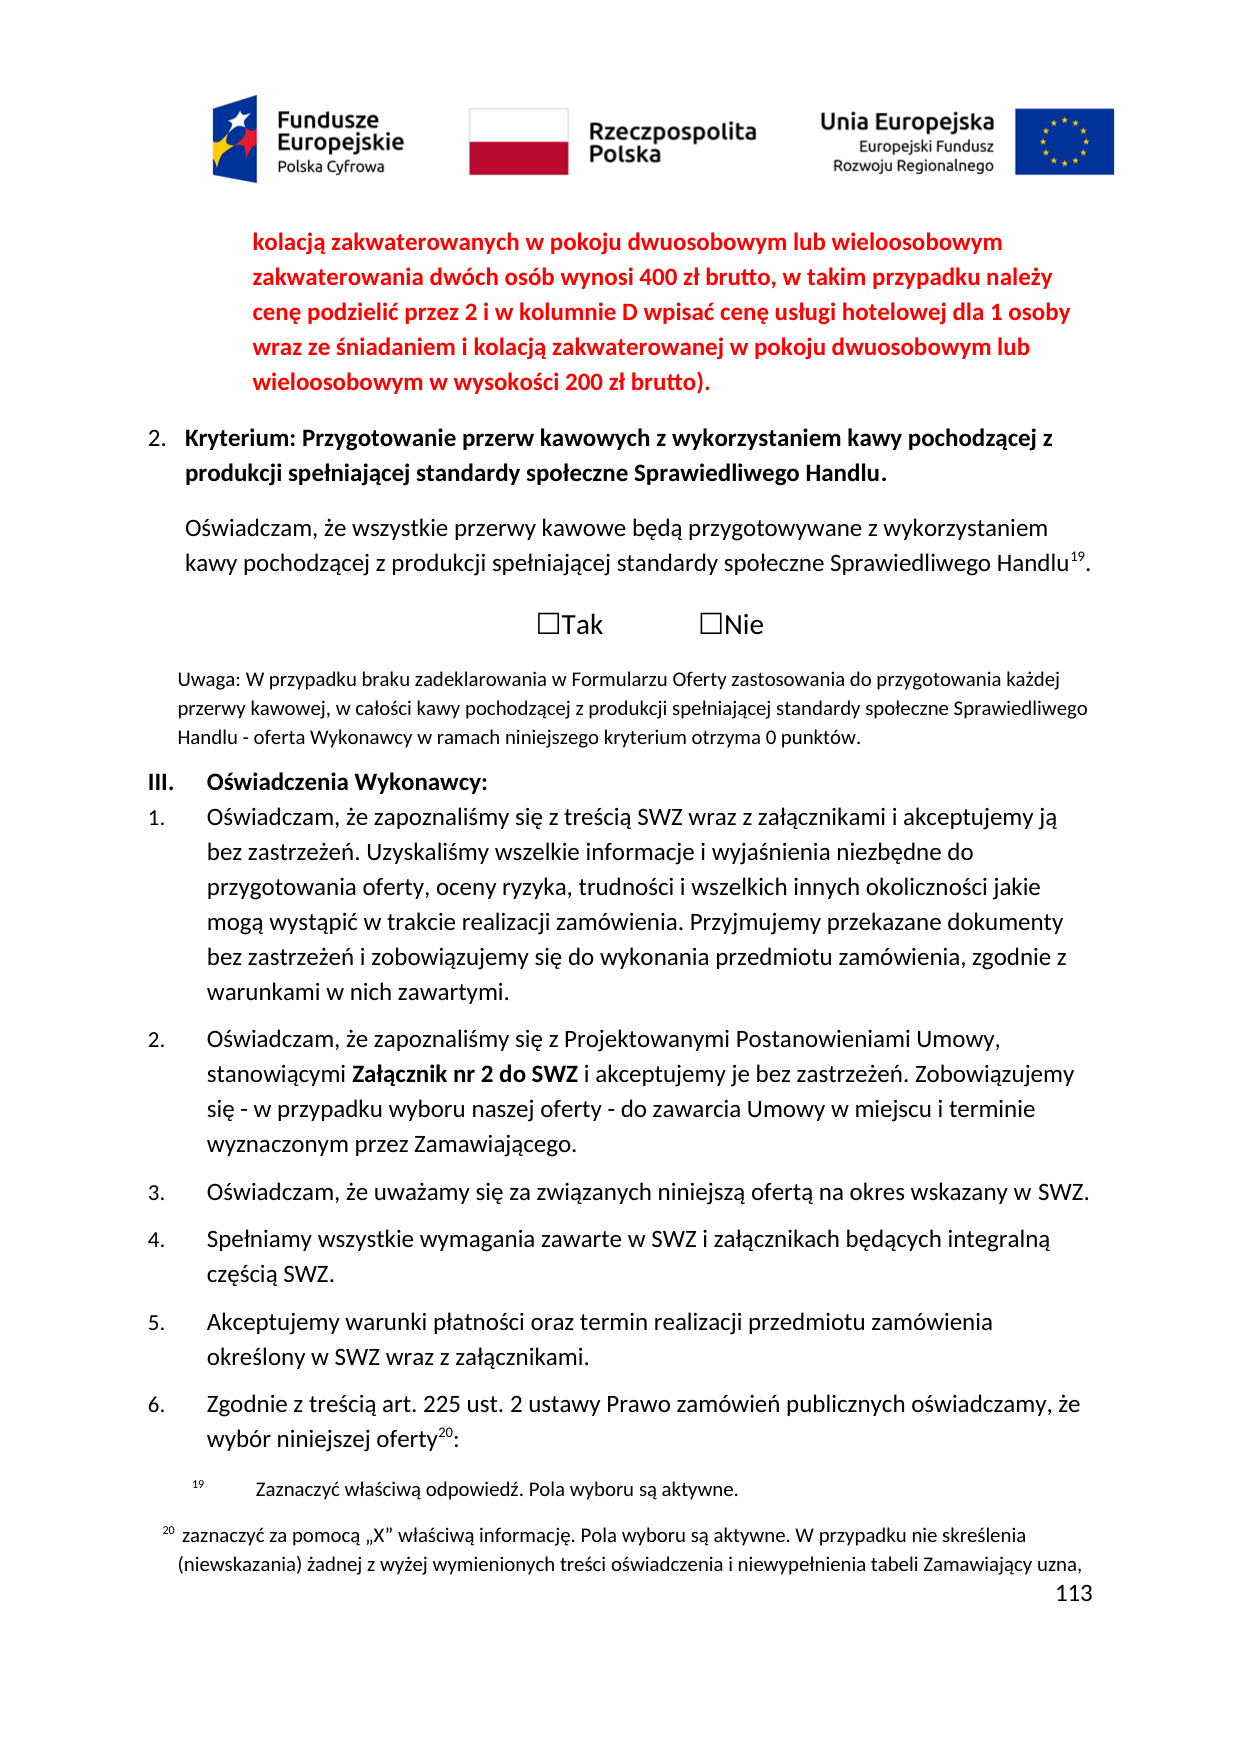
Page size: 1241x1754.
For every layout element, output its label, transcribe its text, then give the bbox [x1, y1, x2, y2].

list Oświadczenia Wykonawcy: [148, 766, 1093, 796]
list Oświadczam, że uważamy się za związanych niniejszą ofertą na okres wskazany w SWZ. [148, 1176, 1093, 1206]
list Oświadczam, że zapoznaliśmy się z treścią SWZ wraz z załącznikami i akceptujemy ją bez zastrzeżeń. Uzyskaliśmy wszelkie informacje i wyjaśnienia niezbędne do przygotowania oferty, oceny ryzyka, trudności i wszelkich innych okoliczności jakie mogą wystąpić w trakcie realizacji zamówienia. Przyjmujemy przekazane dokumenty bez zastrzeżeń i zobowiązujemy się do wykonania przedmiotu zamówienia, zgodnie z warunkami w nich zawartymi. [148, 801, 1093, 1006]
list Spełniamy wszystkie wymagania zawarte w SWZ i załącznikach będących integralną częścią SWZ. [148, 1223, 1093, 1289]
text Tak Nie [177, 603, 1093, 643]
list Zgodnie z treścią art. 225 ust. 2 ustawy Prawo zamówień publicznych oświadczamy, że wybór niniejszej oferty: [148, 1388, 1093, 1454]
picture [191, 73, 1136, 205]
text Uwaga: W przypadku braku zadeklarowania w Formularzu Oferty zastosowania do przygotowania każdej przerwy kawowej, w całości kawy pochodzącej z produkcji spełniającej standardy społeczne Sprawiedliwego Handlu - oferta Wykonawcy w ramach niniejszego kryterium otrzyma 0 punktów. [177, 666, 1093, 749]
list Kryterium: Przygotowanie przerw kawowych z wykorzystaniem kawy pochodzącej z produkcji spełniającej standardy społeczne Sprawiedliwego Handlu. [148, 422, 1093, 487]
list Oświadczam, że zapoznaliśmy się z Projektowanymi Postanowieniami Umowy, stanowiącymi Załącznik nr 2 do SWZ i akceptujemy je bez zastrzeżeń. Zobowiązujemy się - w przypadku wyboru naszej oferty - do zawarcia Umowy w miejscu i terminie wyznaczonym przez Zamawiającego. [148, 1023, 1093, 1159]
list Akceptujemy warunki płatności oraz termin realizacji przedmiotu zamówienia określony w SWZ wraz z załącznikami. [148, 1306, 1093, 1371]
list Oświadczam, że wszystkie przerwy kawowe będą przygotowywane z wykorzystaniem kawy pochodzącej z produkcji spełniającej standardy społeczne Sprawiedliwego Handlu. [185, 513, 1093, 578]
